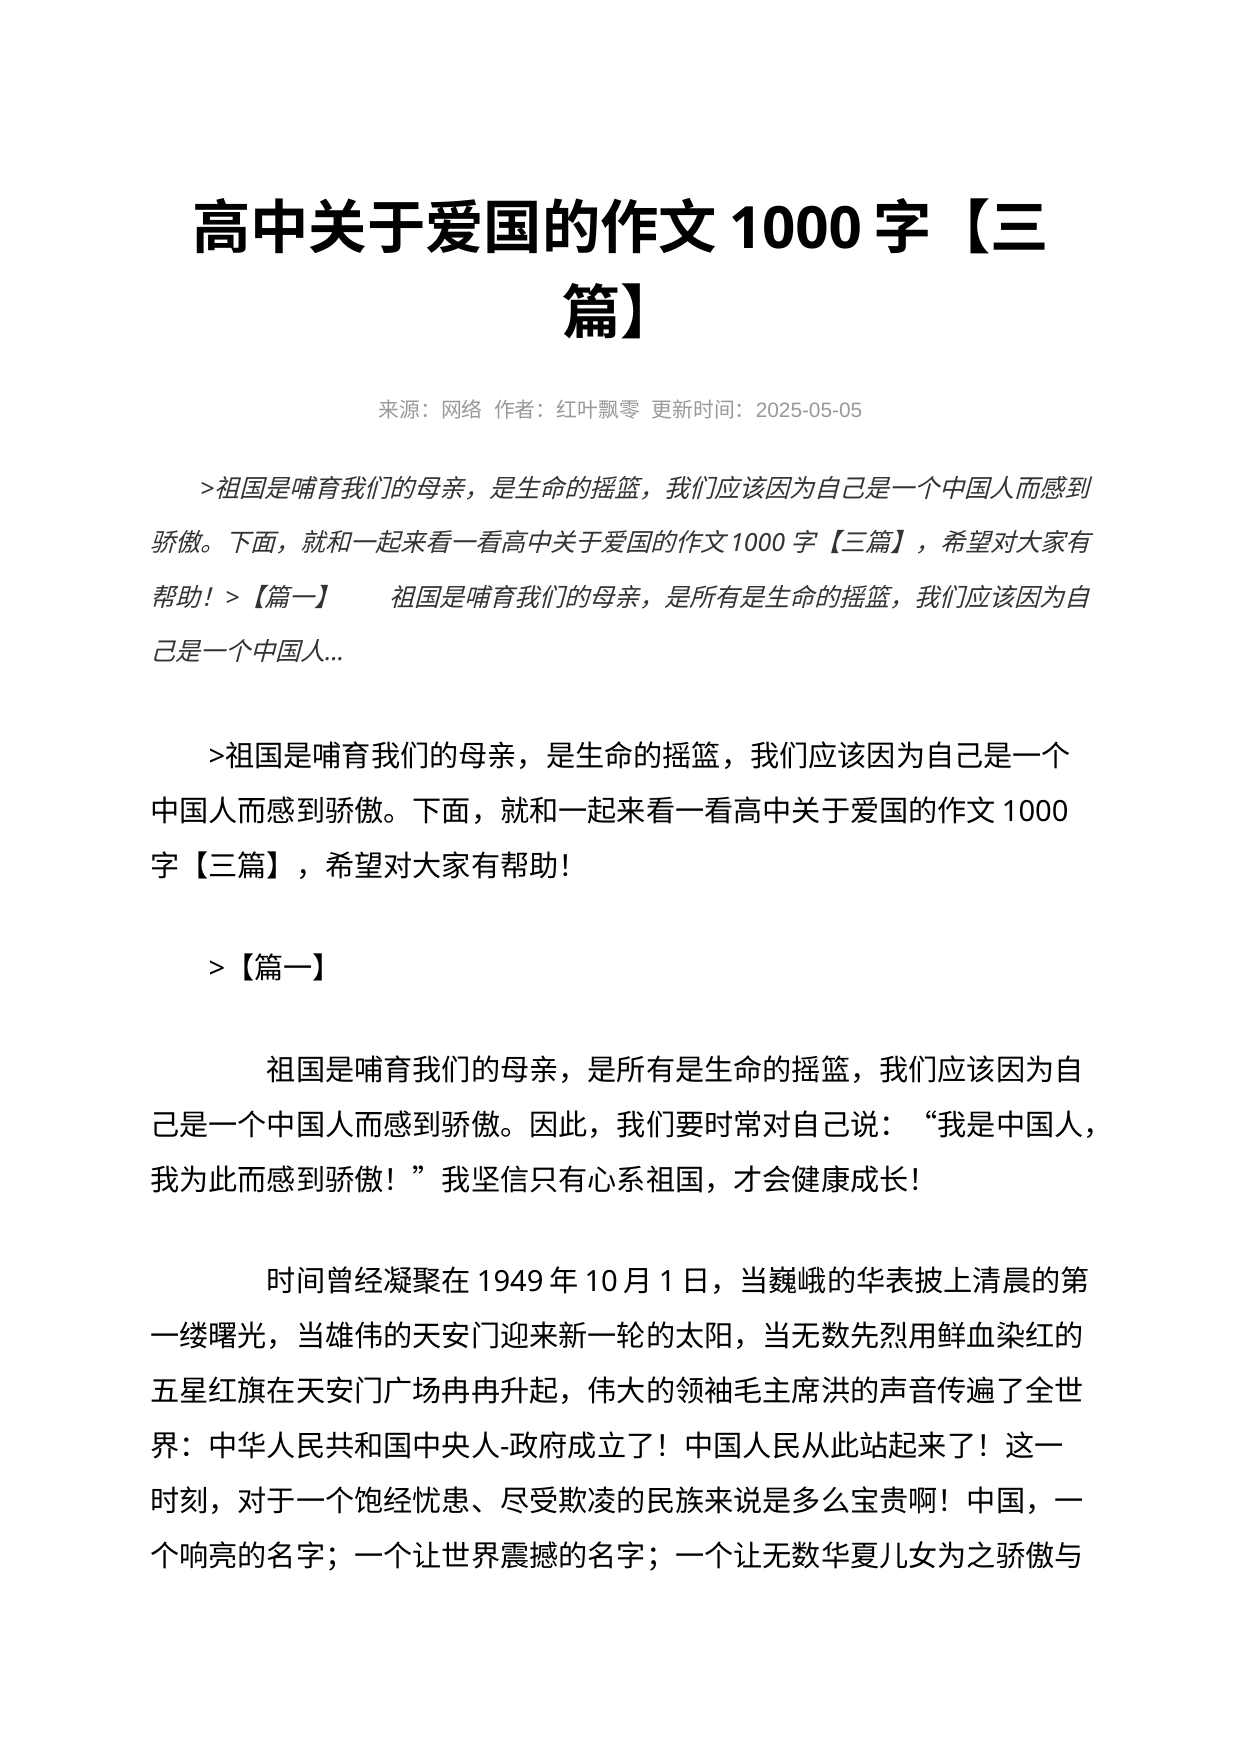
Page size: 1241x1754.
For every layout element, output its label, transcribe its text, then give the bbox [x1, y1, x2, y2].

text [150, 1258, 1090, 1575]
text >【篇一】 [150, 944, 1090, 987]
text >祖国是哺育我们的母亲，是生命的摇篮，我们应该因为自己是一个中国人而感到骄傲。下面，就和一起来看一看高中关于爱国的作文1000字【三篇】，希望对大家有帮助！>【篇一】 祖国是哺育我们的母亲，是所有是生命的摇篮，我们应该因为自己是一个中国人... [150, 468, 1090, 668]
text 祖国是哺育我们的母亲，是所有是生命的摇篮，我们应该因为自己是一个中国人而感到骄傲。因此，我们要时常对自己说：“我是中国人，我为此而感到骄傲！”我坚信只有心系祖国，才会健康成长！ [150, 1046, 1090, 1198]
subtitle 高中关于爱国的作文1000字【三篇】 [150, 181, 1090, 351]
text >祖国是哺育我们的母亲，是生命的摇篮，我们应该因为自己是一个中国人而感到骄傲。下面，就和一起来看一看高中关于爱国的作文1000字【三篇】，希望对大家有帮助！ [150, 733, 1090, 885]
text 来源：网络 作者：红叶飘零 更新时间：2025-05-05 [150, 397, 1090, 421]
